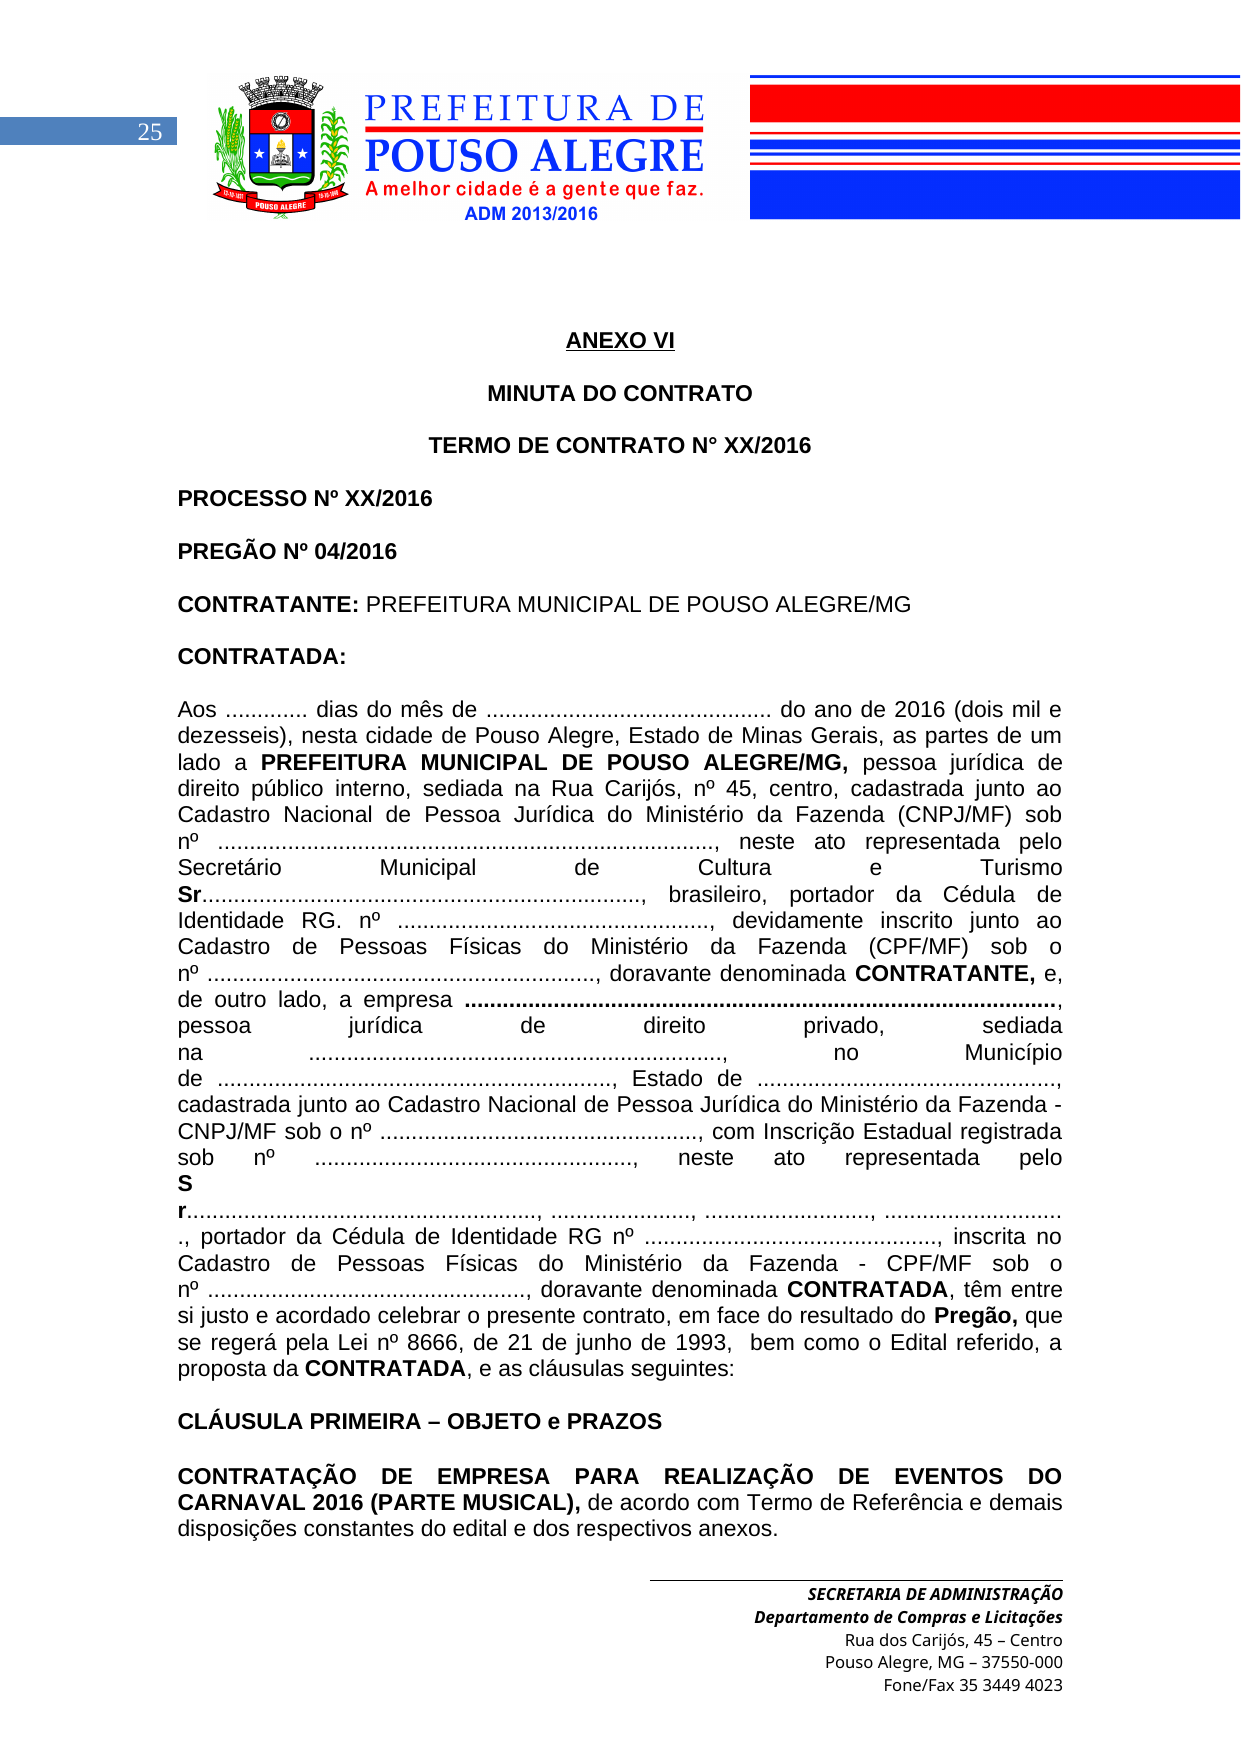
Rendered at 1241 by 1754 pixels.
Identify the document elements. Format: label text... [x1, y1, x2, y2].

text CONTRATADA: [177, 643, 1063, 670]
text PREGÃO Nº 04/2016 [177, 538, 1063, 564]
text TERMO DE CONTRATO N° XX/2016 [177, 432, 1063, 459]
text PROCESSO Nº XX/2016 [177, 485, 1063, 512]
text ANEXO VI [177, 327, 1063, 353]
text CONTRATANTE: PREFEITURA MUNICIPAL DE POUSO ALEGRE/MG [177, 591, 1063, 617]
picture [206, 73, 1241, 221]
text CONTRATAÇÃO DE EMPRESA PARA REALIZAÇÃO DE EVENTOS DO CARNAVAL 2016 (PARTE MUSICAL), de acordo com Termo de Referência e demais disposições constantes do edital e dos respectivos anexos. [177, 1463, 1063, 1542]
text Aos ............. dias do mês de ............................................. do ano de 2016 (dois mil e dezesseis), nesta cidade de Pouso Alegre, Estado de Minas Gerais, as partes de um lado a PREFEITURA MUNICIPAL DE POUSO ALEGRE/MG, pessoa jurídica de direito público interno, sediada na Rua Carijós, nº 45, centro, cadastrada junto ao Cadastro Nacional de Pessoa Jurídica do Ministério da Fazenda (CNPJ/MF) sob nº .............................................................................., neste ato representada pelo Secretário Municipal de Cultura e Turismo Sr....................................................................., brasileiro, portador da Cédula de Identidade RG. nº ................................................., devidamente inscrito junto ao Cadastro de Pessoas Físicas do Ministério da Fazenda (CPF/MF) sob o nº ............................................................., doravante denominada CONTRATANTE, e, de outro lado, a empresa ............................................................................................., pessoa jurídica de direito privado, sediada na ................................................................., no Município de .............................................................., Estado de ..............................................., cadastrada junto ao Cadastro Nacional de Pessoa Jurídica do Ministério da Fazenda - CNPJ/MF sob o nº .................................................., com Inscrição Estadual registrada sob nº .................................................., neste ato representada pelo Sr......................................................., ......................, .........................., ............................., portador da Cédula de Identidade RG nº .............................................., inscrita no Cadastro de Pessoas Físicas do Ministério da Fazenda - CPF/MF sob o nº .................................................., doravante denominada CONTRATADA, têm entre si justo e acordado celebrar o presente contrato, em face do resultado do Pregão, que se regerá pela Lei nº 8666, de 21 de junho de 1993, bem como o Edital referido, a proposta da CONTRATADA, e as cláusulas seguintes: [177, 696, 1063, 1381]
text MINUTA DO CONTRATO [177, 380, 1063, 406]
subtitle CLÁUSULA PRIMEIRA – OBJETO e PRAZOS [177, 1408, 1063, 1434]
